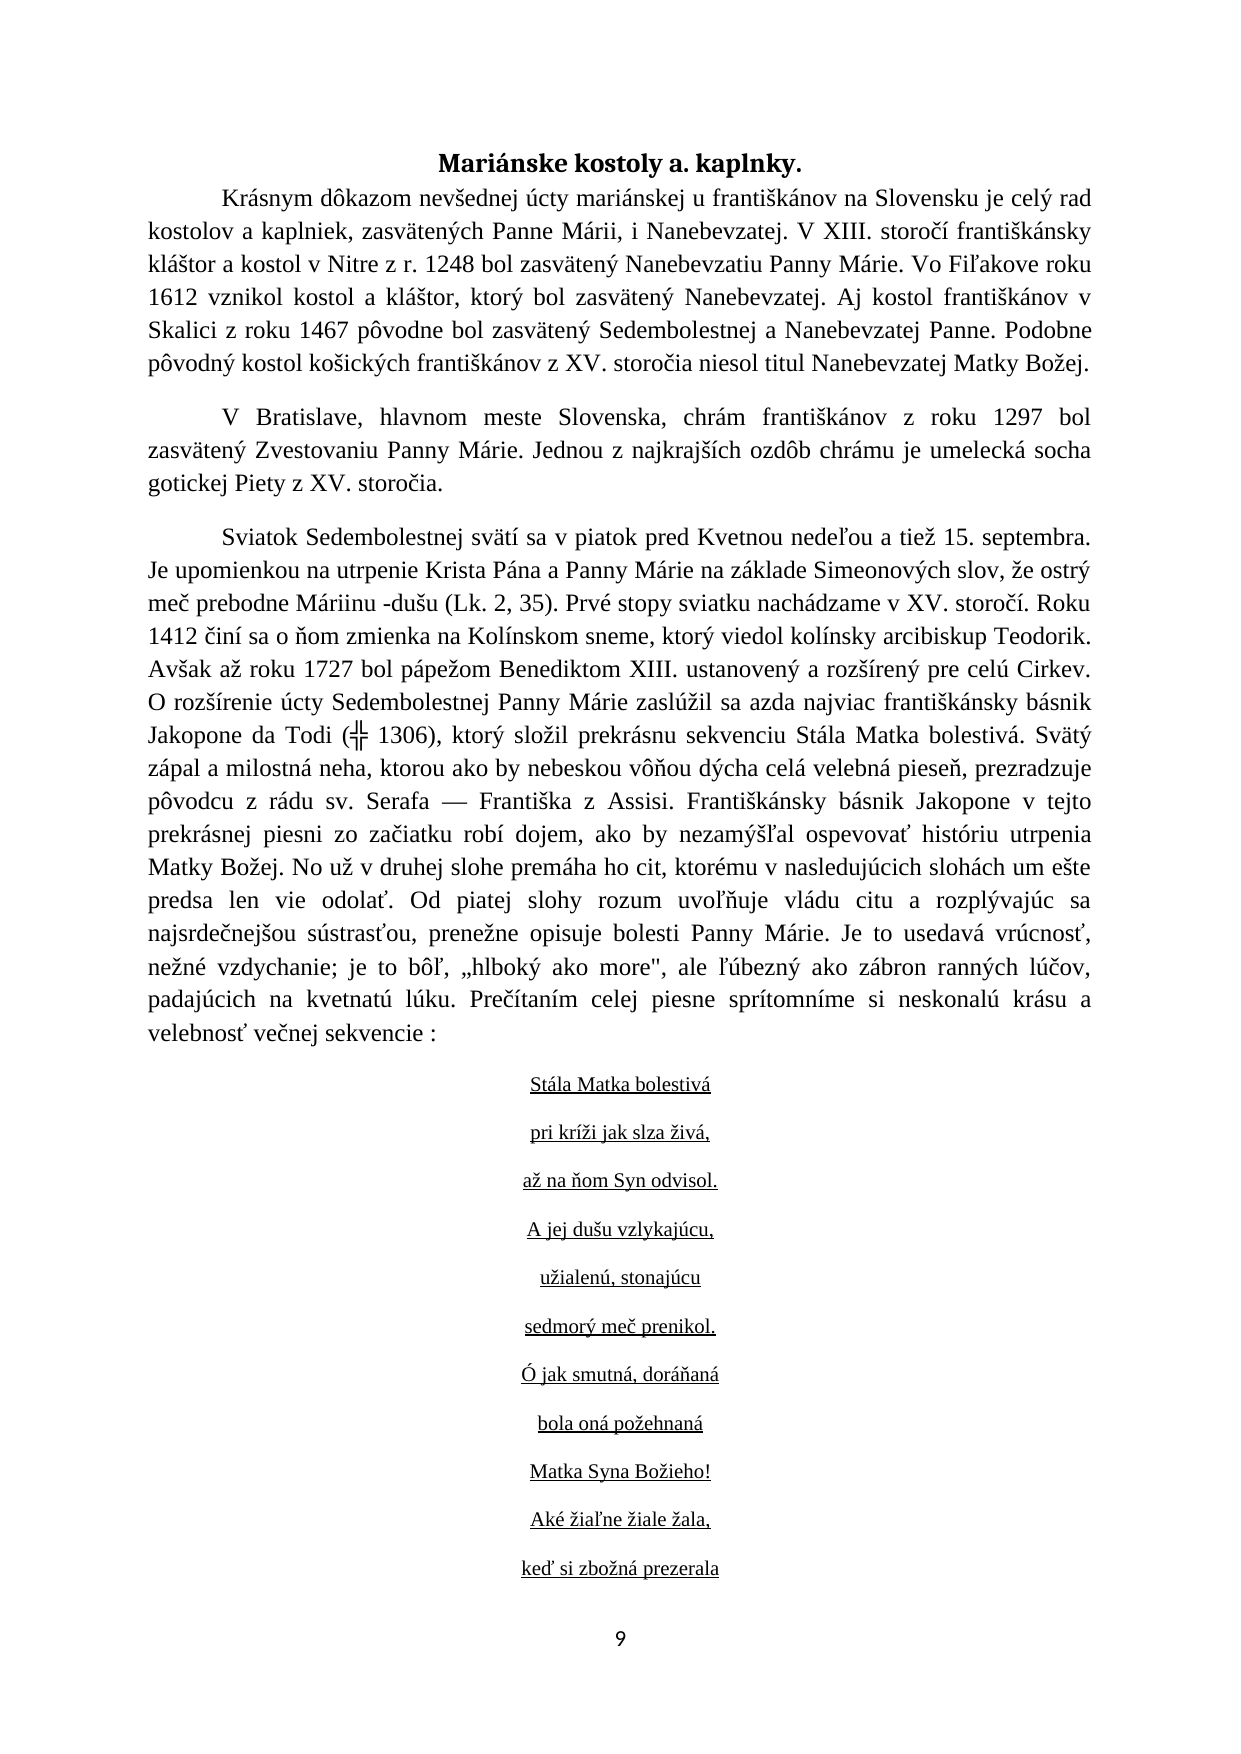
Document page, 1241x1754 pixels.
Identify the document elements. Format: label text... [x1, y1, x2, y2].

text bola oná požehnaná [148, 1411, 1092, 1434]
text pri kríži jak slza živá, [148, 1120, 1092, 1144]
text keď si zbožná prezerala [148, 1556, 1092, 1580]
subtitle Mariánske kostoly a. kaplnky. [148, 148, 1092, 179]
text užialenú, stonajúcu [148, 1265, 1092, 1289]
text A jej dušu vzlykajúcu, [148, 1217, 1092, 1241]
text V Bratislave, hlavnom meste Slovenska, chrám františkánov z roku 1297 bol zasvätený Zvestovaniu Panny Márie. Jednou z najkrajších ozdôb chrámu je umelecká socha gotickej Piety z XV. storočia. [148, 402, 1092, 497]
text sedmorý meč prenikol. [148, 1314, 1092, 1338]
text Sviatok Sedembolestnej svätí sa v piatok pred Kvetnou nedeľou a tiež 15. septembra. Je upomienkou na utrpenie Krista Pána a Panny Márie na základe Simeonových slov, že ostrý meč prebodne Máriinu -dušu (Lk. 2, 35). Prvé stopy sviatku nachádzame v XV. storočí. Roku 1412 činí sa o ňom zmienka na Kolínskom sneme, ktorý viedol kolínsky arcibiskup Teodorik. Avšak až roku 1727 bol pápežom Benediktom XIII. ustanovený a rozšírený pre celú Cirkev. O rozšírenie úcty Sedembolestnej Panny Márie zaslúžil sa azda najviac františkánsky básnik Jakopone da Todi (╬ 1306), ktorý složil prekrásnu sekvenciu Stála Matka bolestivá. Svätý zápal a milostná neha, ktorou ako by nebeskou vôňou dýcha celá velebná pieseň, prezradzuje pôvodcu z rádu sv. Serafa — Františka z Assisi. Františkánsky básnik Jakopone v tejto prekrásnej piesni zo začiatku robí dojem, ako by nezamýšľal ospevovať históriu utrpenia Matky Božej. No už v druhej slohe premáha ho cit, ktorému v nasledujúcich slohách um ešte predsa len vie odolať. Od piatej slohy rozum uvoľňuje vládu citu a rozplývajúc sa najsrdečnejšou sústrasťou, prenežne opisuje bolesti Panny Márie. Je to usedavá vrúcnosť, nežné vzdychanie; je to bôľ, „hlboký ako more", ale ľúbezný ako zábron ranných lúčov, padajúcich na kvetnatú lúku. Prečítaním celej piesne sprítomníme si neskonalú krásu a velebnosť večnej sekvencie : [148, 522, 1092, 1046]
text až na ňom Syn odvisol. [148, 1168, 1092, 1192]
text Aké žiaľne žiale žala, [148, 1507, 1092, 1531]
text Stála Matka bolestivá [148, 1071, 1092, 1096]
text Ó jak smutná, doráňaná [148, 1362, 1092, 1386]
text Krásnym dôkazom nevšednej úcty mariánskej u františkánov na Slovensku je celý rad kostolov a kaplniek, zasvätených Panne Márii, i Nanebevzatej. V XIII. storočí františkánsky kláštor a kostol v Nitre z r. 1248 bol zasvätený Nanebevzatiu Panny Márie. Vo Fiľakove roku 1612 vznikol kostol a kláštor, ktorý bol zasvätený Nanebevzatej. Aj kostol františkánov v Skalici z roku 1467 pôvodne bol zasvätený Sedembolestnej a Nanebevzatej Panne. Podobne pôvodný kostol košických františkánov z XV. storočia niesol titul Nanebevzatej Matky Božej. [148, 183, 1092, 377]
text Matka Syna Božieho! [148, 1459, 1092, 1483]
